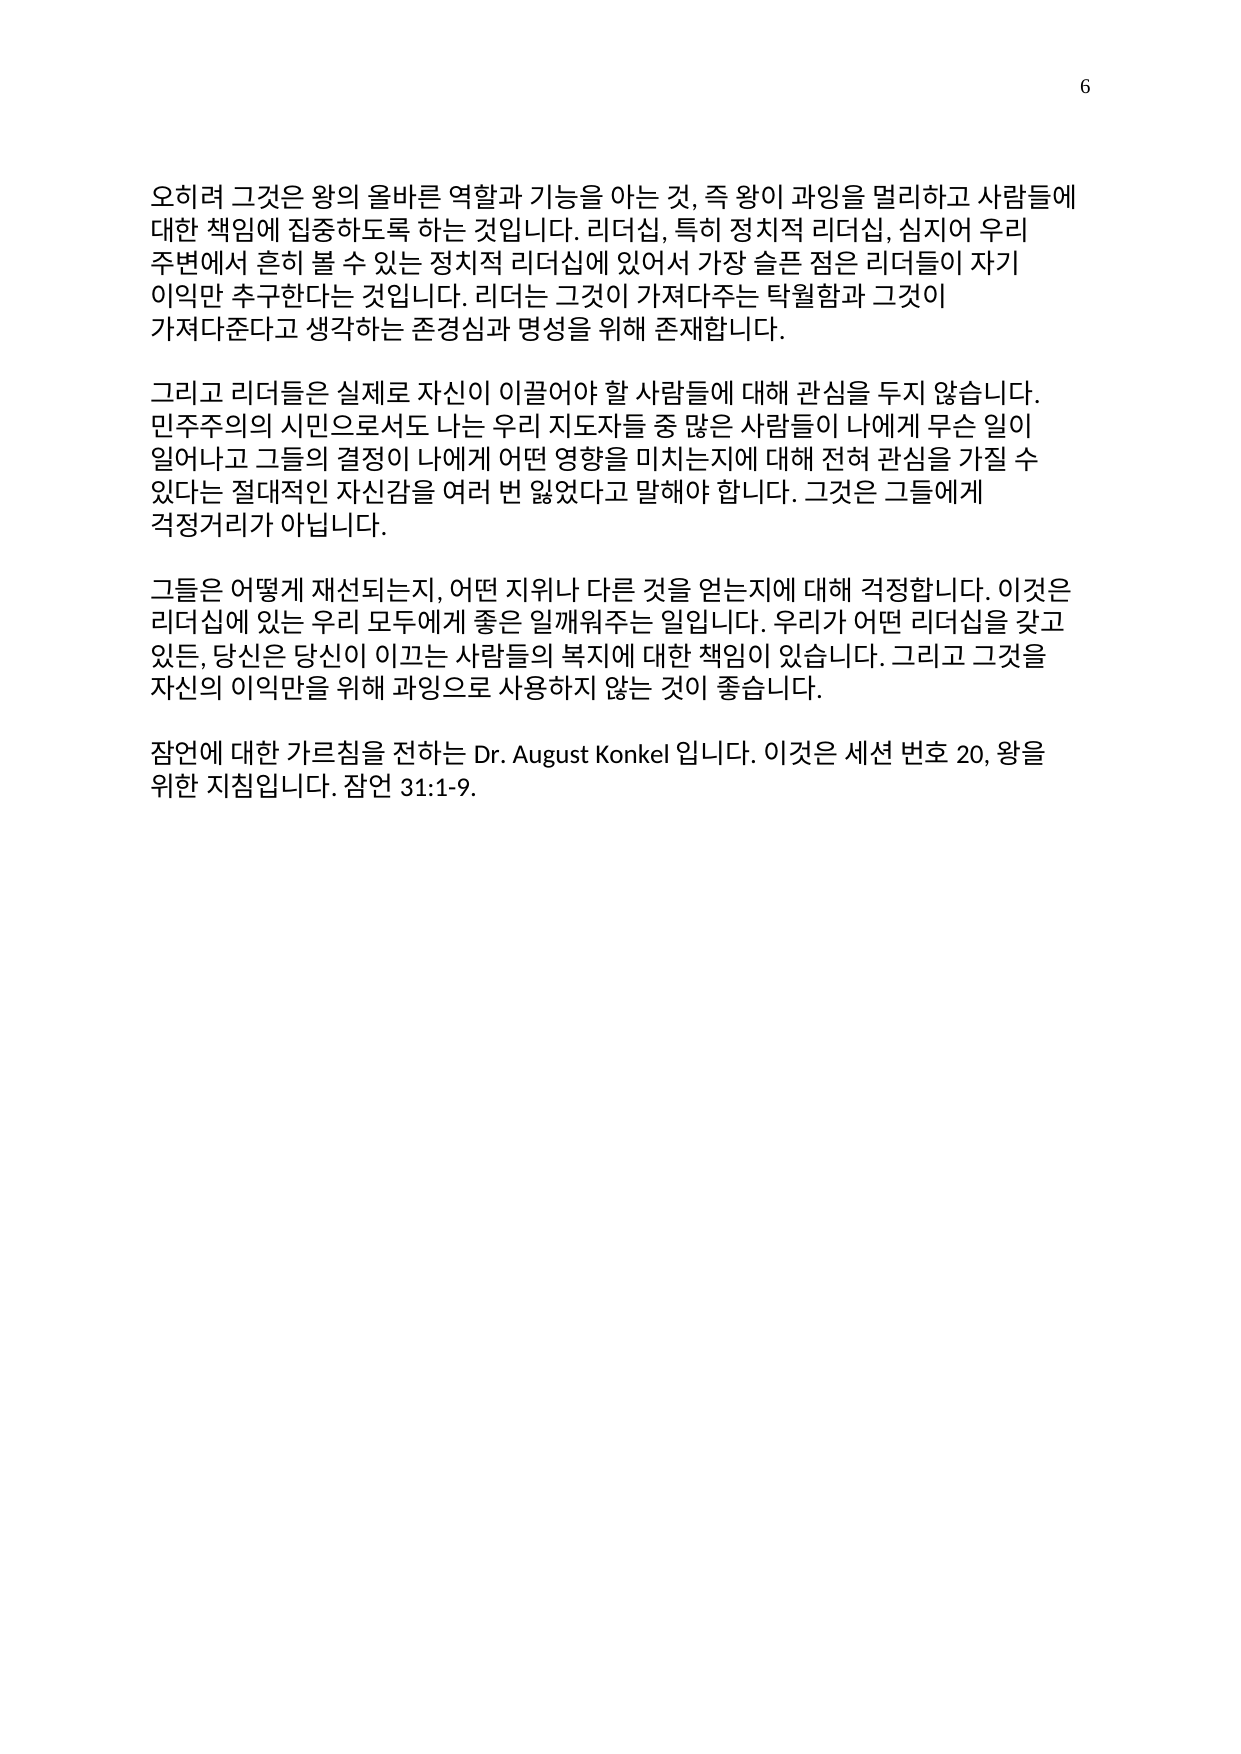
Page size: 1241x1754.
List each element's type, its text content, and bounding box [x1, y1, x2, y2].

text 오히려 그것은 왕의 올바른 역할과 기능을 아는 것, 즉 왕이 과잉을 멀리하고 사람들에 대한 책임에 집중하도록 하는 것입니다. 리더십, 특히 정치적 리더십, 심지어 우리 주변에서 흔히 볼 수 있는 정치적 리더십에 있어서 가장 슬픈 점은 리더들이 자기 이익만 추구한다는 것입니다. 리더는 그것이 가져다주는 탁월함과 그것이 가져다준다고 생각하는 존경심과 명성을 위해 존재합니다. [150, 181, 1090, 346]
text 잠언에 대한 가르침을 전하는 Dr. August Konkel입니다. 이것은 세션 번호 20, 왕을 위한 지침입니다. 잠언 31:1-9. [150, 737, 1090, 803]
text 그들은 어떻게 재선되는지, 어떤 지위나 다른 것을 얻는지에 대해 걱정합니다. 이것은 리더십에 있는 우리 모두에게 좋은 일깨워주는 일입니다. 우리가 어떤 리더십을 갖고 있든, 당신은 당신이 이끄는 사람들의 복지에 대한 책임이 있습니다. 그리고 그것을 자신의 이익만을 위해 과잉으로 사용하지 않는 것이 좋습니다. [150, 574, 1090, 706]
text 그리고 리더들은 실제로 자신이 이끌어야 할 사람들에 대해 관심을 두지 않습니다. 민주주의의 시민으로서도 나는 우리 지도자들 중 많은 사람들이 나에게 무슨 일이 일어나고 그들의 결정이 나에게 어떤 영향을 미치는지에 대해 전혀 관심을 가질 수 있다는 절대적인 자신감을 여러 번 잃었다고 말해야 합니다. 그것은 그들에게 걱정거리가 아닙니다. [150, 377, 1090, 542]
